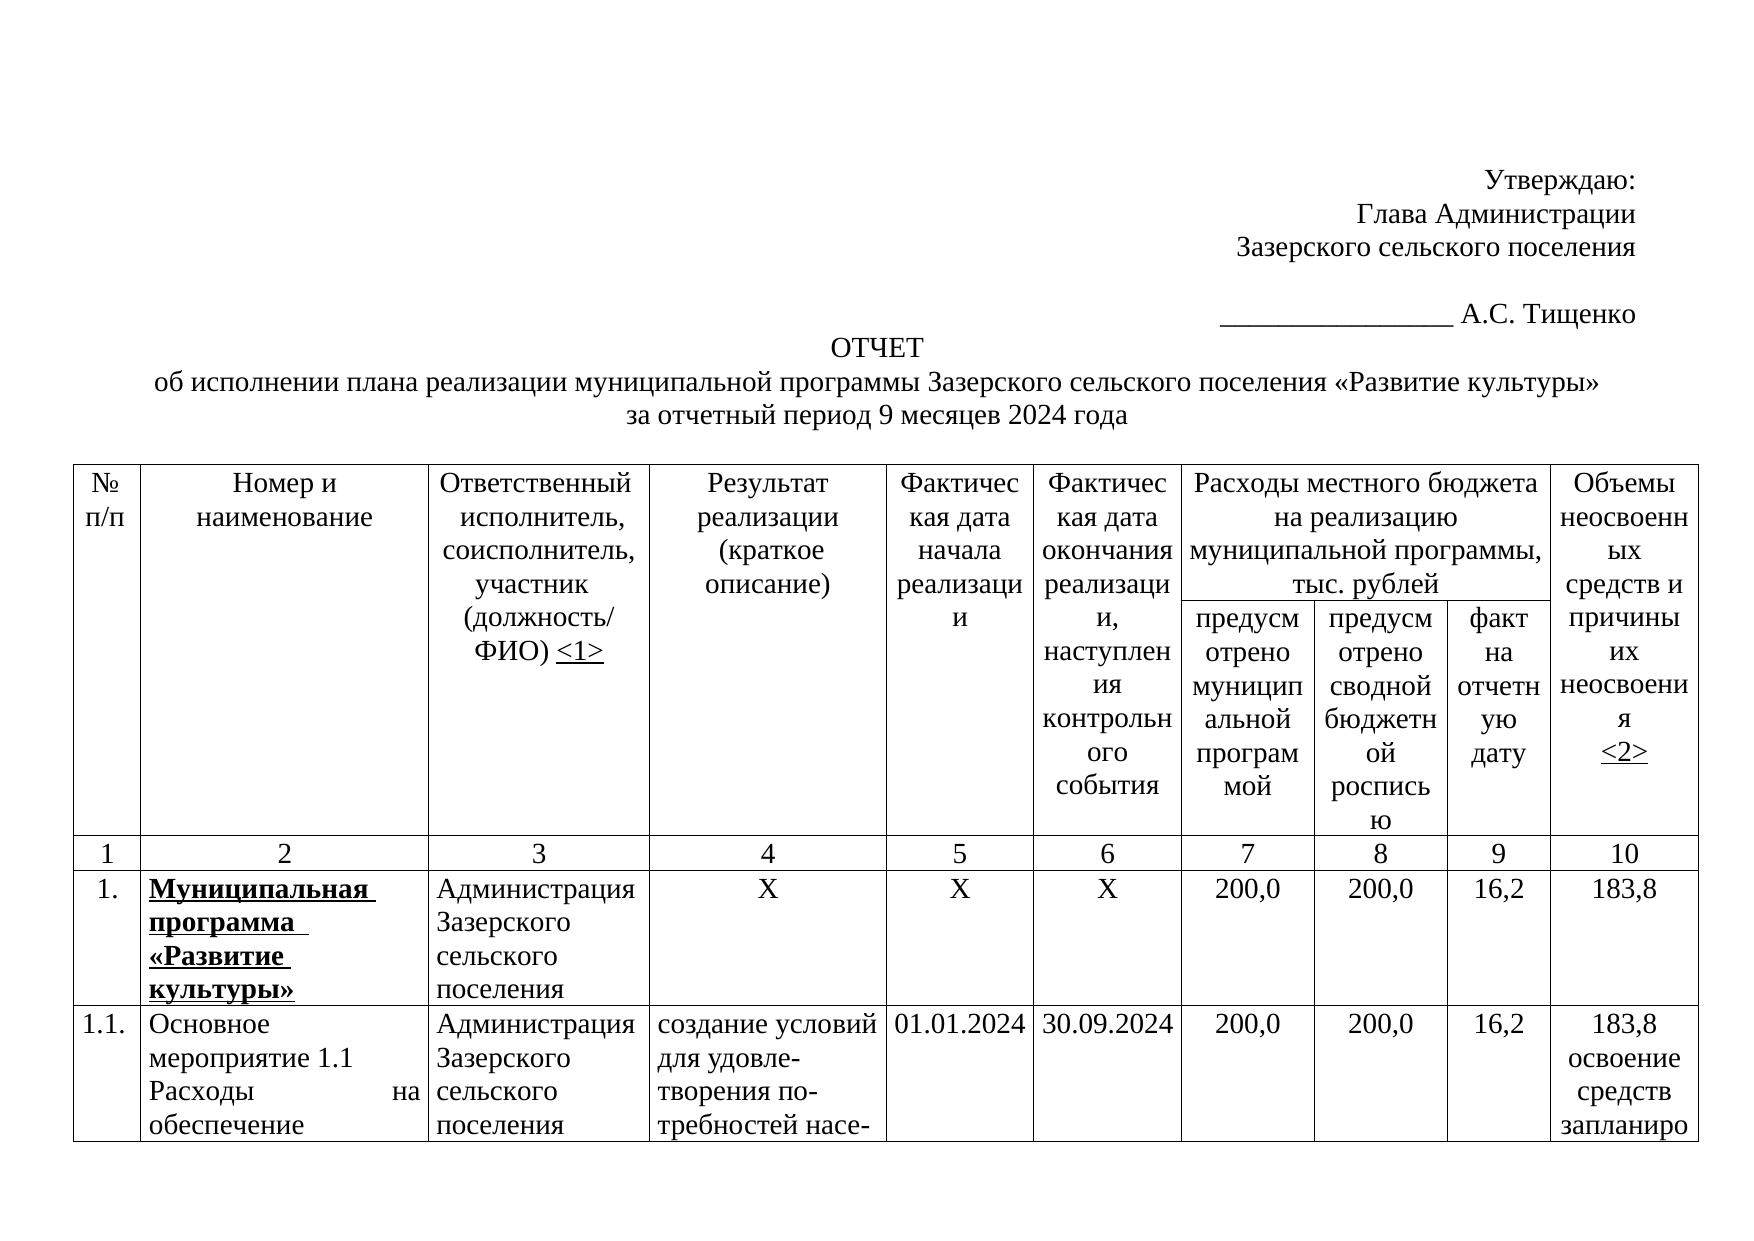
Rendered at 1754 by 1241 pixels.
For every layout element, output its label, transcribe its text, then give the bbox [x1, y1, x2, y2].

table_cell факт на отчетную дату [1448, 601, 1550, 835]
table_header Объемы неосвоенных средств и причины их неосвоения <2> [1551, 465, 1698, 835]
table_cell 1.1. [74, 1006, 140, 1141]
table_header Фактическая дата окончания реализации, наступления контрольного события [1034, 465, 1181, 835]
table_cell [429, 1006, 649, 1141]
table_cell 16,2 [1448, 871, 1550, 1005]
table_header Фактическая дата начала реализации [887, 465, 1033, 835]
table_cell 3 [429, 836, 649, 870]
table_cell X [887, 871, 1033, 1005]
table_cell 30.09.2024 [1034, 1006, 1181, 1141]
table_cell 7 [1182, 836, 1314, 870]
table_cell 200,0 [1182, 871, 1314, 1005]
table_cell Администрация Зазерского сельского поселения [429, 871, 649, 1005]
text об исполнении плана реализации муниципальной программы Зазерского сельского поселения «Развитие культуры» [118, 364, 1636, 397]
table_cell 1. [74, 871, 140, 1005]
table_cell 8 [1315, 836, 1447, 870]
table_cell X [650, 871, 886, 1005]
text за отчетный период 9 месяцев 2024 года [118, 397, 1636, 431]
table_cell 5 [887, 836, 1033, 870]
table_header Результат реализации (краткое описание) [650, 465, 886, 835]
table_cell предусмотрено муниципальной программой [1182, 601, 1314, 835]
table_cell Муниципальная программа «Развитие культуры» [141, 871, 428, 1005]
table_cell 01.01.2024 [887, 1006, 1033, 1141]
table_cell 200,0 [1315, 1006, 1447, 1141]
table_cell 1 [74, 836, 140, 870]
table_cell 10 [1551, 836, 1698, 870]
table_cell 200,0 [1315, 871, 1447, 1005]
table_header Номер и наименование [141, 465, 428, 835]
table_cell 16,2 [1448, 1006, 1550, 1141]
text ________________ А.С. Тищенко [118, 297, 1636, 330]
text ОТЧЕТ [118, 330, 1636, 364]
text Утверждаю: [118, 162, 1636, 196]
text Зазерского сельского поселения [118, 229, 1636, 263]
text Глава Администрации [118, 196, 1636, 229]
table_cell 9 [1448, 836, 1550, 870]
table_cell 4 [650, 836, 886, 870]
table_header Расходы местного бюджета на реализацию муниципальной программы, тыс. рублей [1182, 465, 1550, 599]
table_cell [1551, 1006, 1698, 1141]
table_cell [141, 1006, 428, 1141]
table_cell X [1034, 871, 1181, 1005]
table_cell 183,8 [1551, 871, 1698, 1005]
table_header Ответственный исполнитель, соисполнитель, участник (должность/ ФИО) <1> [429, 465, 649, 835]
table_cell 200,0 [1182, 1006, 1314, 1141]
table_cell 6 [1034, 836, 1181, 870]
table_header № п/п [74, 465, 140, 835]
table_cell предусмотрено сводной бюджетной росписью [1315, 601, 1447, 835]
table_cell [650, 1006, 886, 1141]
table_cell 2 [141, 836, 428, 870]
